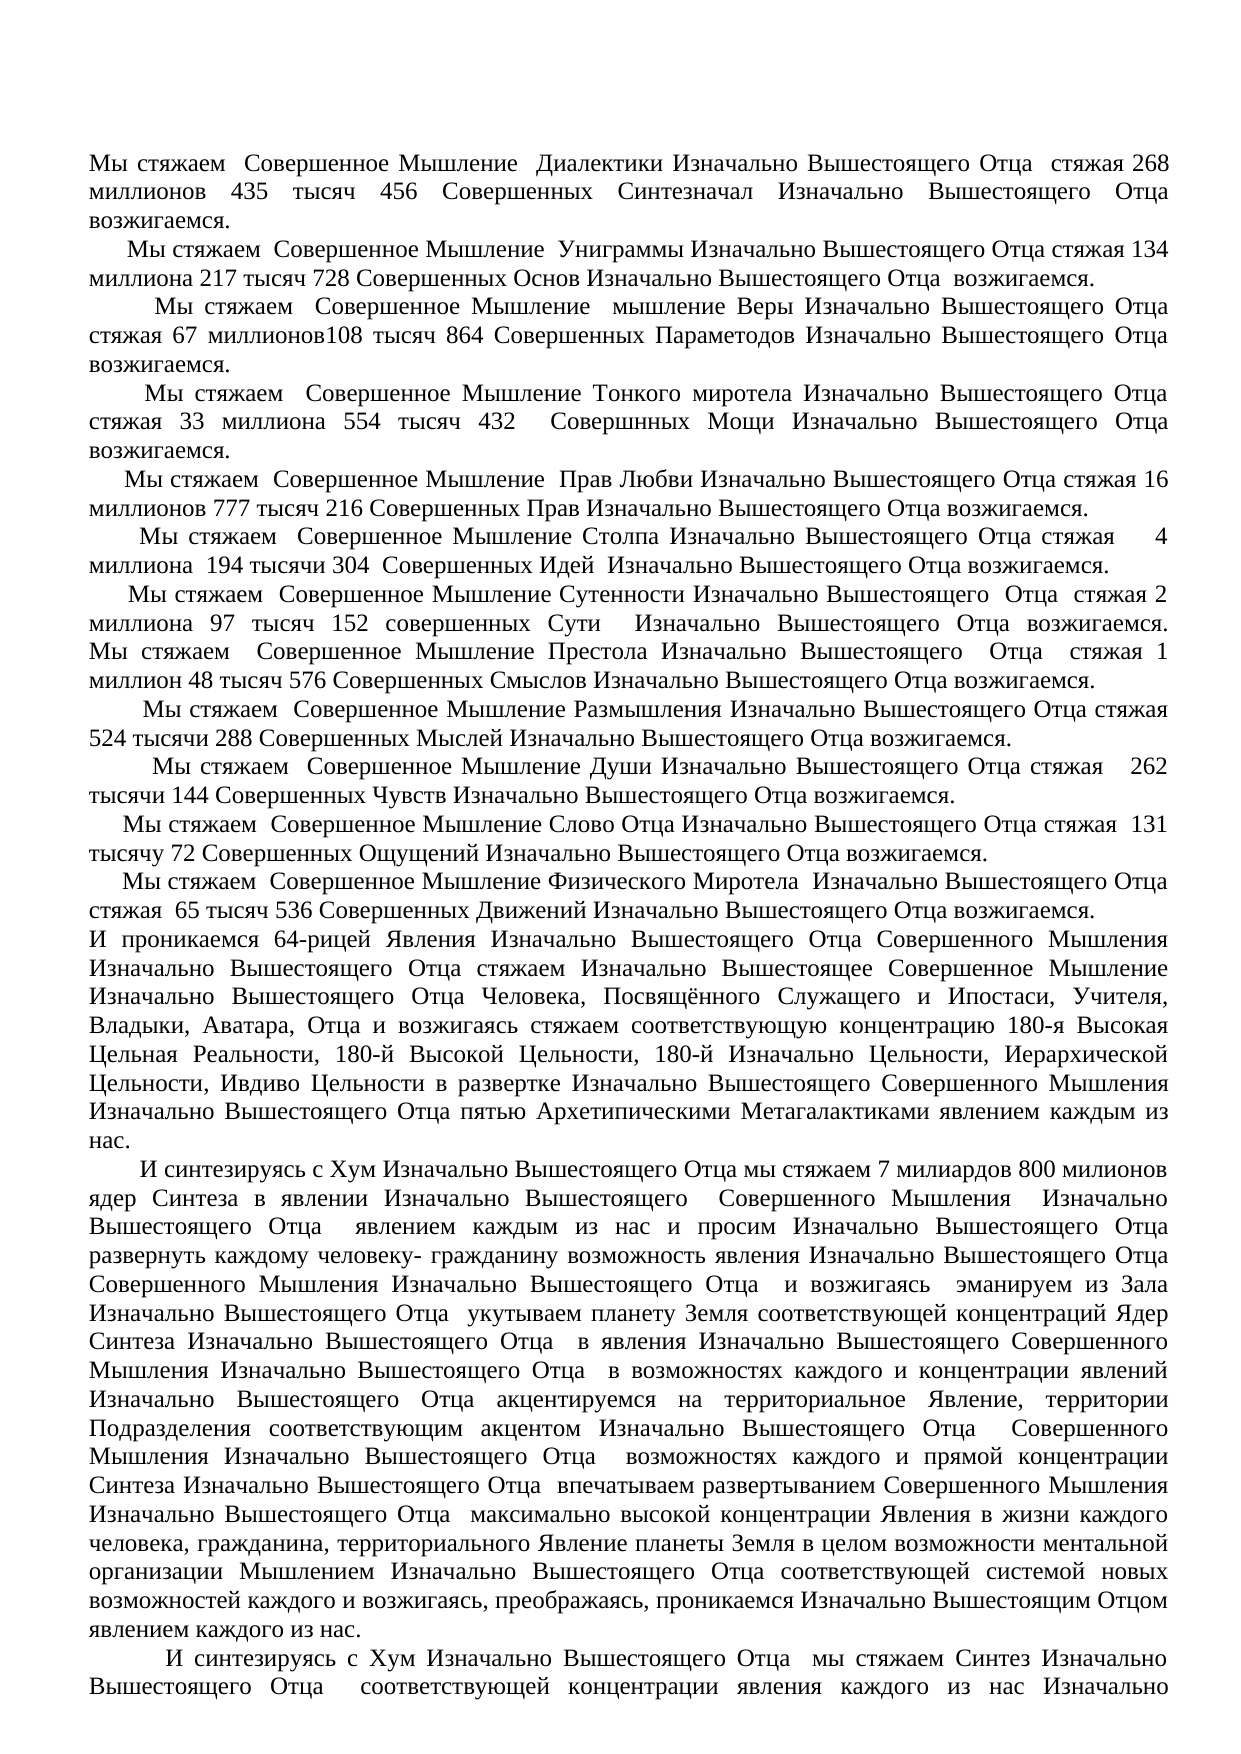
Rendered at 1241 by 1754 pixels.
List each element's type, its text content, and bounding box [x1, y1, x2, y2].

text Мы стяжаем Совершенное Мышление Прав Любви Изначально Вышестоящего Отца стяжая 16 миллионов 777 тысяч 216 Совершенных Прав Изначально Вышестоящего Отца возжигаемся. [89, 464, 1169, 521]
text И синтезируясь с Хум Изначально Вышестоящего Отца мы стяжаем 7 милиардов 800 милионов ядер Синтеза в явлении Изначально Вышестоящего Совершенного Мышления Изначально Вышестоящего Отца явлением каждым из нас и просим Изначально Вышестоящего Отца развернуть каждому человеку- гражданину возможность явления Изначально Вышестоящего Отца Совершенного Мышления Изначально Вышестоящего Отца и возжигаясь эманируем из Зала Изначально Вышестоящего Отца укутываем планету Земля соответствующей концентраций Ядер Синтеза Изначально Вышестоящего Отца в явления Изначально Вышестоящего Совершенного Мышления Изначально Вышестоящего Отца в возможностях каждого и концентрации явлений Изначально Вышестоящего Отца акцентируемся на территориальное Явление, территории Подразделения соответствующим акцентом Изначально Вышестоящего Отца Совершенного Мышления Изначально Вышестоящего Отца возможностях каждого и прямой концентрации Синтеза Изначально Вышестоящего Отца впечатываем развертыванием Совершенного Мышления Изначально Вышестоящего Отца максимально высокой концентрации Явления в жизни каждого человека, гражданина, территориального Явление планеты Земля в целом возможности ментальной организации Мышлением Изначально Вышестоящего Отца соответствующей системой новых возможностей каждого и возжигаясь, преображаясь, проникаемся Изначально Вышестоящим Отцом явлением каждого из нас. [89, 1154, 1169, 1643]
text Мы стяжаем Совершенное Мышление Физического Миротела Изначально Вышестоящего Отца стяжая 65 тысяч 536 Совершенных Движений Изначально Вышестоящего Отца возжигаемся. [89, 866, 1169, 924]
text Мы стяжаем Совершенное Мышление Души Изначально Вышестоящего Отца стяжая 262 тысячи 144 Совершенных Чувств Изначально Вышестоящего Отца возжигаемся. [89, 751, 1169, 809]
text Мы стяжаем Совершенное Мышление Размышления Изначально Вышестоящего Отца стяжая 524 тысячи 288 Совершенных Мыслей Изначально Вышестоящего Отца возжигаемся. [89, 694, 1169, 751]
text Мы стяжаем Совершенное Мышление Слово Отца Изначально Вышестоящего Отца стяжая 131 тысячу 72 Совершенных Ощущений Изначально Вышестоящего Отца возжигаемся. [89, 809, 1169, 866]
text Мы стяжаем Совершенное Мышление мышление Веры Изначально Вышестоящего Отца стяжая 67 миллионов108 тысяч 864 Совершенных Параметодов Изначально Вышестоящего Отца возжигаемся. [89, 291, 1169, 378]
text Мы стяжаем Совершенное Мышление Тонкого миротела Изначально Вышестоящего Отца стяжая 33 миллиона 554 тысяч 432 Совершнных Мощи Изначально Вышестоящего Отца возжигаемся. [89, 378, 1169, 464]
text Мы стяжаем Совершенное Мышление Сутенности Изначально Вышестоящего Отца стяжая 2 миллиона 97 тысяч 152 совершенных Сути Изначально Вышестоящего Отца возжигаемся. Мы стяжаем Совершенное Мышление Престола Изначально Вышестоящего Отца стяжая 1 миллион 48 тысяч 576 Совершенных Смыслов Изначально Вышестоящего Отца возжигаемся. [89, 579, 1169, 694]
text Мы стяжаем Совершенное Мышление Столпа Изначально Вышестоящего Отца стяжая 4 миллиона 194 тысячи 304 Совершенных Идей Изначально Вышестоящего Отца возжигаемся. [89, 521, 1169, 579]
text Мы стяжаем Совершенное Мышление Униграммы Изначально Вышестоящего Отца стяжая 134 миллиона 217 тысяч 728 Совершенных Основ Изначально Вышестоящего Отца возжигаемся. [89, 234, 1169, 291]
text И проникаемся 64-рицей Явления Изначально Вышестоящего Отца Совершенного Мышления Изначально Вышестоящего Отца стяжаем Изначально Вышестоящее Совершенное Мышление Изначально Вышестоящего Отца Человека, Посвящённого Служащего и Ипостаси, Учителя, Владыки, Аватара, Отца и возжигаясь стяжаем соответствующую концентрацию 180-я Высокая Цельная Реальности, 180-й Высокой Цельности, 180-й Изначально Цельности, Иерархической Цельности, Ивдиво Цельности в развертке Изначально Вышестоящего Совершенного Мышления Изначально Вышестоящего Отца пятью Архетипическими Метагалактиками явлением каждым из нас. [89, 924, 1169, 1154]
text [89, 1643, 1169, 1700]
text Мы стяжаем Совершенное Мышление Диалектики Изначально Вышестоящего Отца стяжая 268 миллионов 435 тысяч 456 Совершенных Синтезначал Изначально Вышестоящего Отца возжигаемся. [89, 148, 1169, 234]
